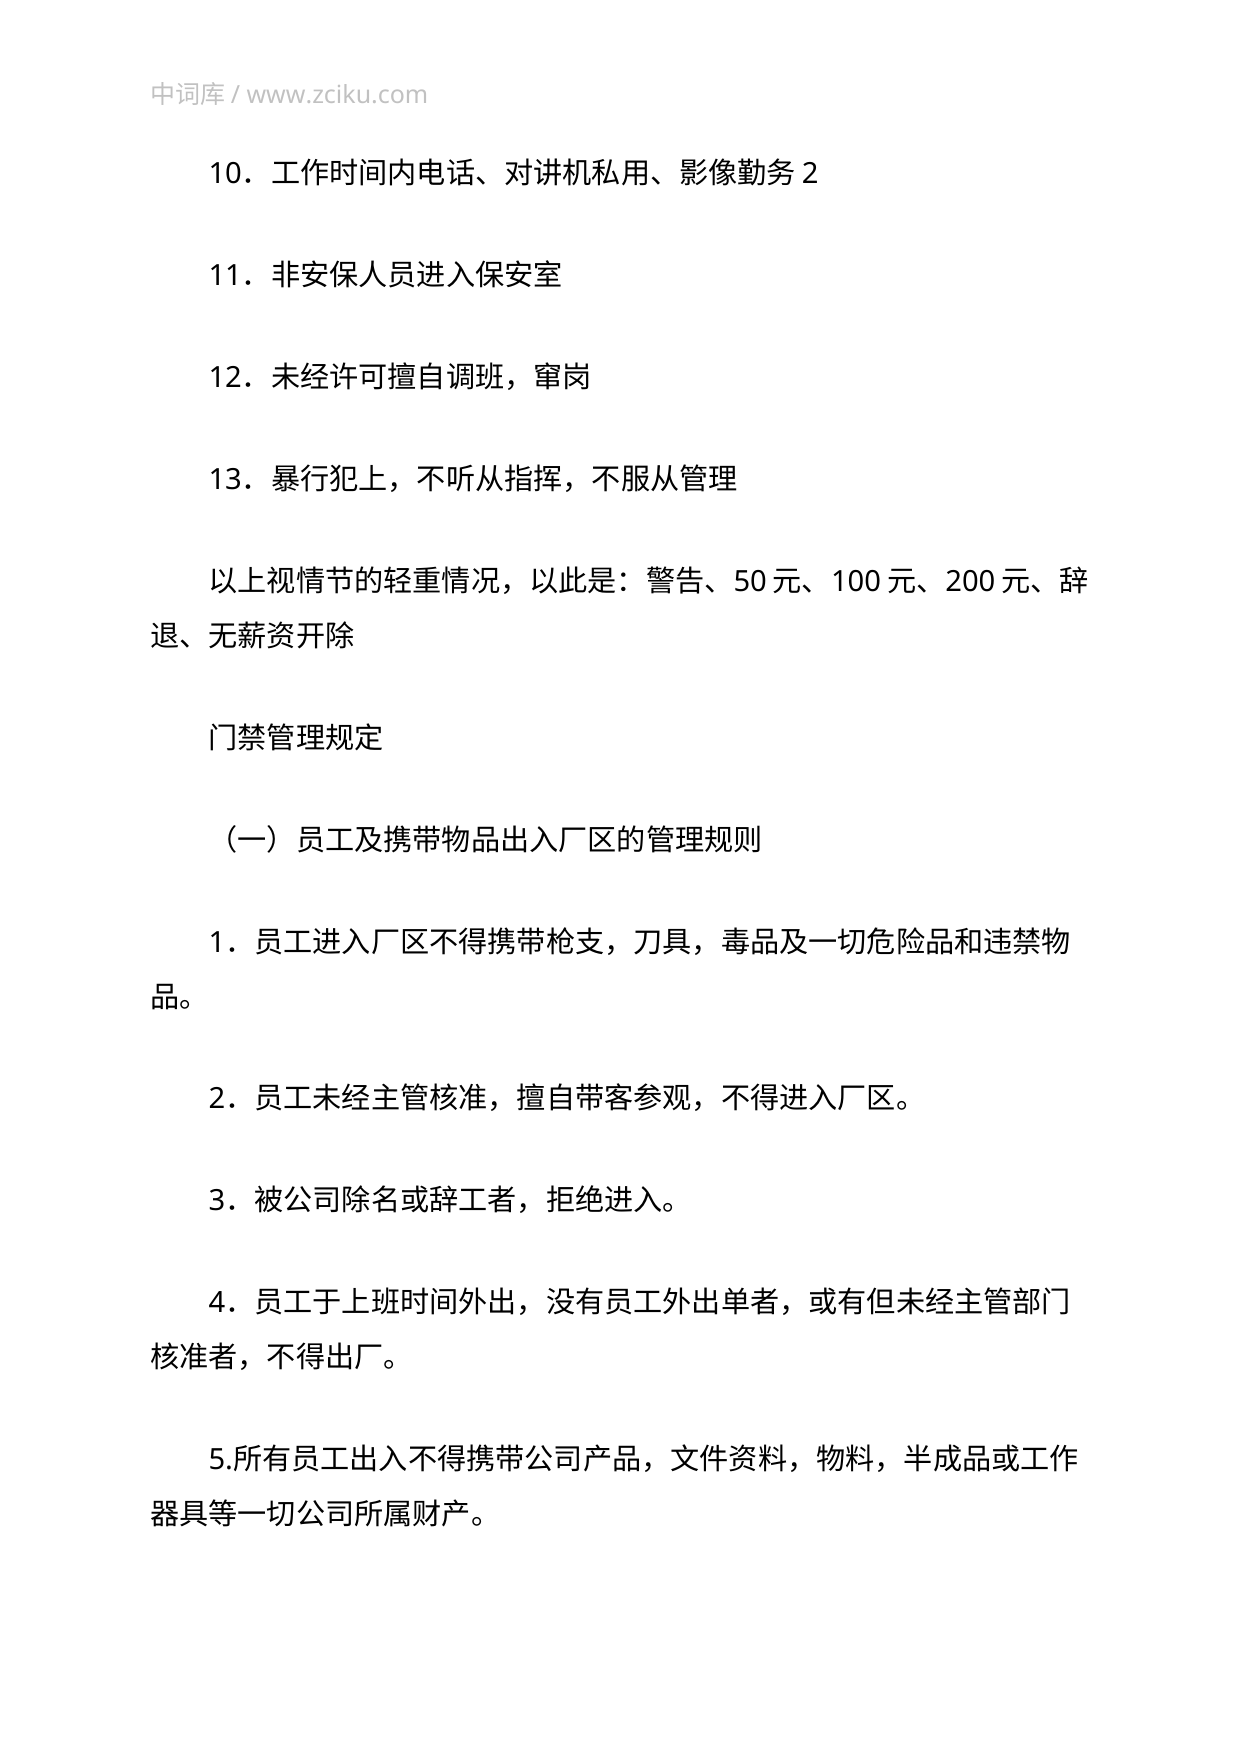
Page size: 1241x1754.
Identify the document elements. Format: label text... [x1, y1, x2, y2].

text 11．非安保人员进入保安室 [150, 252, 1090, 294]
text 10．工作时间内电话、对讲机私用、影像勤务2 [150, 150, 1090, 192]
text 3．被公司除名或辞工者，拒绝进入。 [150, 1177, 1090, 1219]
text 1．员工进入厂区不得携带枪支，刀具，毒品及一切危险品和违禁物品。 [150, 918, 1090, 1016]
text （一）员工及携带物品出入厂区的管理规则 [150, 816, 1090, 859]
text 2．员工未经主管核准，擅自带客参观，不得进入厂区。 [150, 1075, 1090, 1117]
text 5.所有员工出入不得携带公司产品，文件资料，物料，半成品或工作器具等一切公司所属财产。 [150, 1436, 1090, 1533]
text 12．未经许可擅自调班，窜岗 [150, 354, 1090, 396]
text 13．暴行犯上，不听从指挥，不服从管理 [150, 456, 1090, 498]
text 4．员工于上班时间外出，没有员工外出单者，或有但未经主管部门核准者，不得出厂。 [150, 1279, 1090, 1376]
text 门禁管理规定 [150, 715, 1090, 757]
text 以上视情节的轻重情况，以此是：警告、50元、100元、200元、辞退、无薪资开除 [150, 558, 1090, 655]
